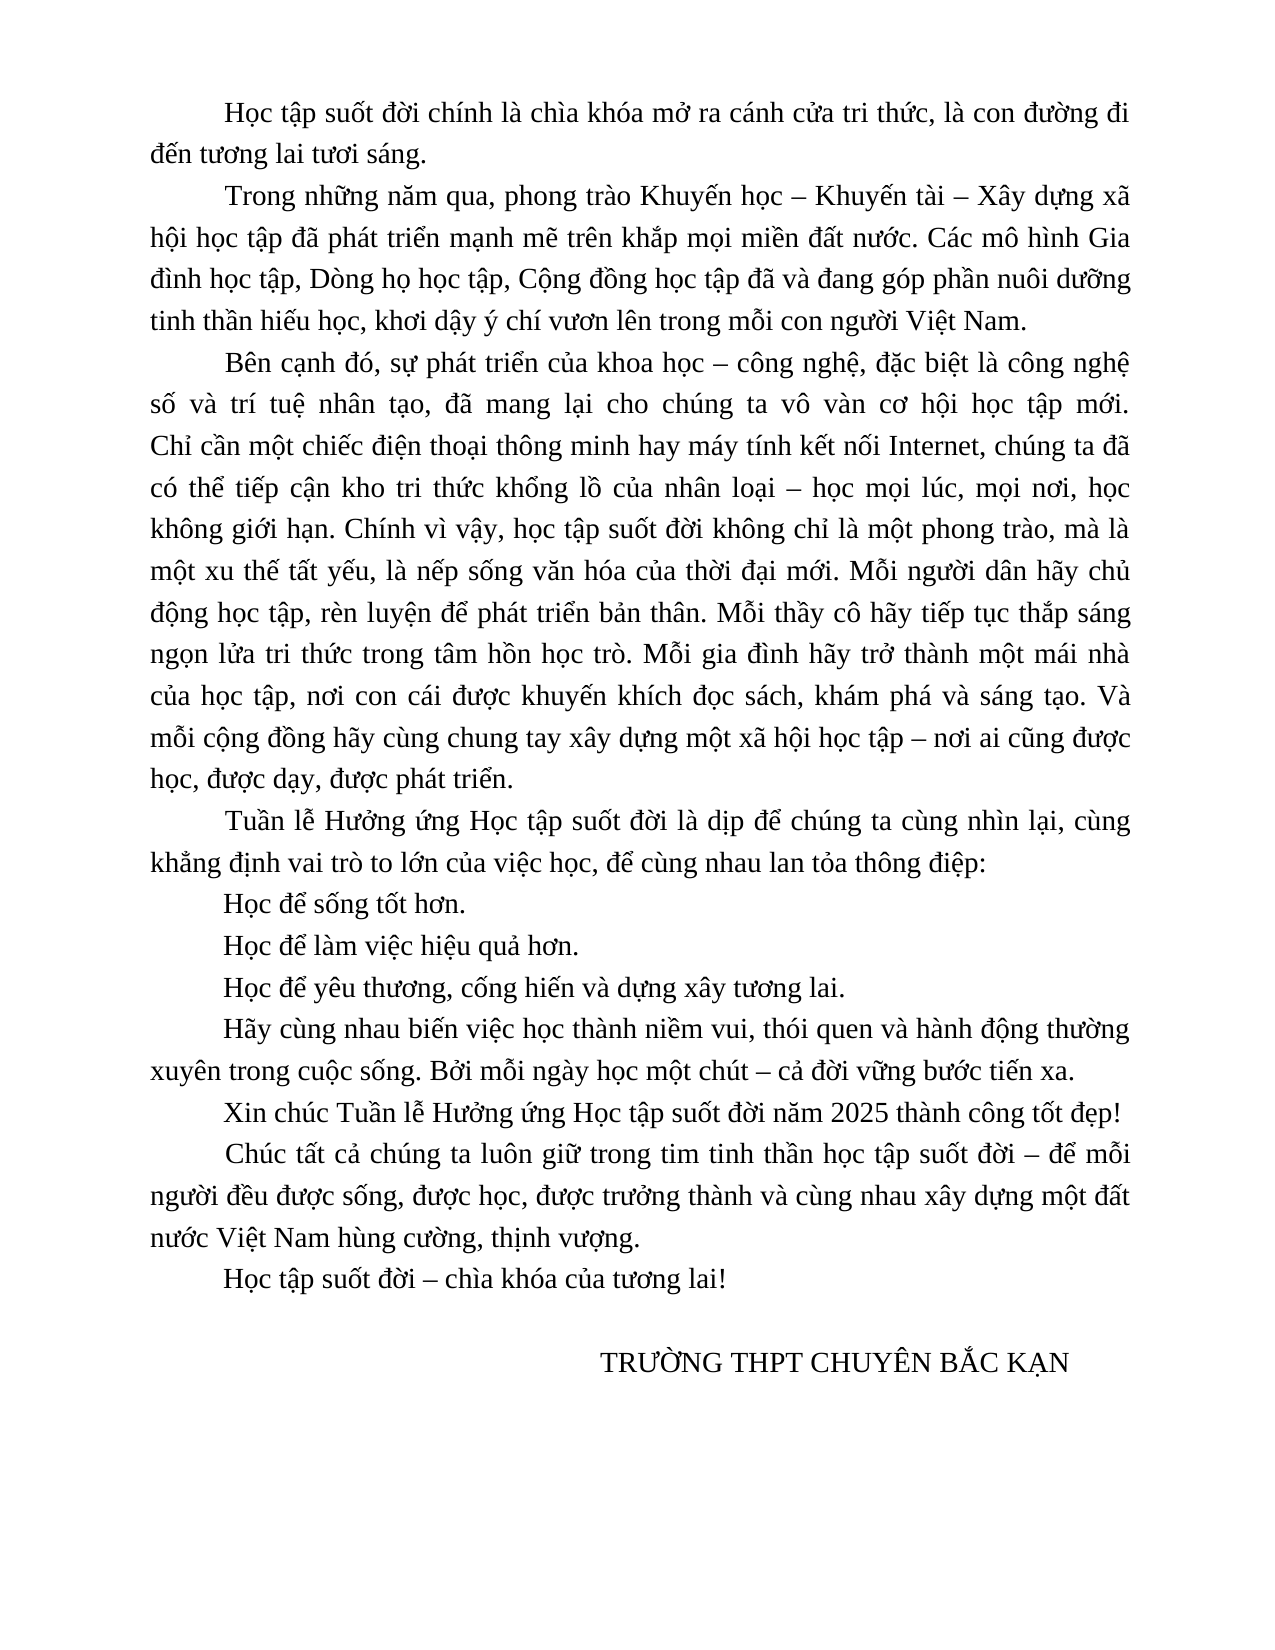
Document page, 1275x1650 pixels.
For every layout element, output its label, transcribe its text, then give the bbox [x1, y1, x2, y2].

text Học tập suốt đời chính là chìa khóa mở ra cánh cửa tri thức, là con đường đi đến tương lai tươi sáng. [150, 89, 1132, 172]
text Bên cạnh đó, sự phát triển của khoa học – công nghệ, đặc biệt là công nghệ số và trí tuệ nhân tạo, đã mang lại cho chúng ta vô vàn cơ hội học tập mới. Chỉ cần một chiếc điện thoại thông minh hay máy tính kết nối Internet, chúng ta đã có thể tiếp cận kho tri thức khổng lồ của nhân loại – học mọi lúc, mọi nơi, học không giới hạn. Chính vì vậy, học tập suốt đời không chỉ là một phong trào, mà là một xu thế tất yếu, là nếp sống văn hóa của thời đại mới. Mỗi người dân hãy chủ động học tập, rèn luyện để phát triển bản thân. Mỗi thầy cô hãy tiếp tục thắp sáng ngọn lửa tri thức trong tâm hồn học trò. Mỗi gia đình hãy trở thành một mái nhà của học tập, nơi con cái được khuyến khích đọc sách, khám phá và sáng tạo. Và mỗi cộng đồng hãy cùng chung tay xây dựng một xã hội học tập – nơi ai cũng được học, được dạy, được phát triển. [150, 339, 1132, 797]
text TRƯỜNG THPT CHUYÊN BẮC KẠN [525, 1339, 1132, 1380]
text Học để làm việc hiệu quả hơn. [150, 922, 1132, 964]
text Chúc tất cả chúng ta luôn giữ trong tim tinh thần học tập suốt đời – để mỗi người đều được sống, được học, được trưởng thành và cùng nhau xây dựng một đất nước Việt Nam hùng cường, thịnh vượng. [150, 1130, 1132, 1255]
text Học để yêu thương, cống hiến và dựng xây tương lai. [150, 964, 1132, 1005]
text Trong những năm qua, phong trào Khuyến học – Khuyến tài – Xây dựng xã hội học tập đã phát triển mạnh mẽ trên khắp mọi miền đất nước. Các mô hình Gia đình học tập, Dòng họ học tập, Cộng đồng học tập đã và đang góp phần nuôi dưỡng tinh thần hiếu học, khơi dậy ý chí vươn lên trong mỗi con người Việt Nam. [150, 172, 1132, 339]
text Học tập suốt đời – chìa khóa của tương lai! [150, 1255, 1132, 1297]
text Hãy cùng nhau biến việc học thành niềm vui, thói quen và hành động thường xuyên trong cuộc sống. Bởi mỗi ngày học một chút – cả đời vững bước tiến xa. [150, 1005, 1132, 1089]
text Tuần lễ Hưởng ứng Học tập suốt đời là dịp để chúng ta cùng nhìn lại, cùng khẳng định vai trò to lớn của việc học, để cùng nhau lan tỏa thông điệp: [150, 797, 1132, 880]
text Học để sống tốt hơn. [150, 880, 1132, 922]
text Xin chúc Tuần lễ Hưởng ứng Học tập suốt đời năm 2025 thành công tốt đẹp! [150, 1089, 1132, 1130]
